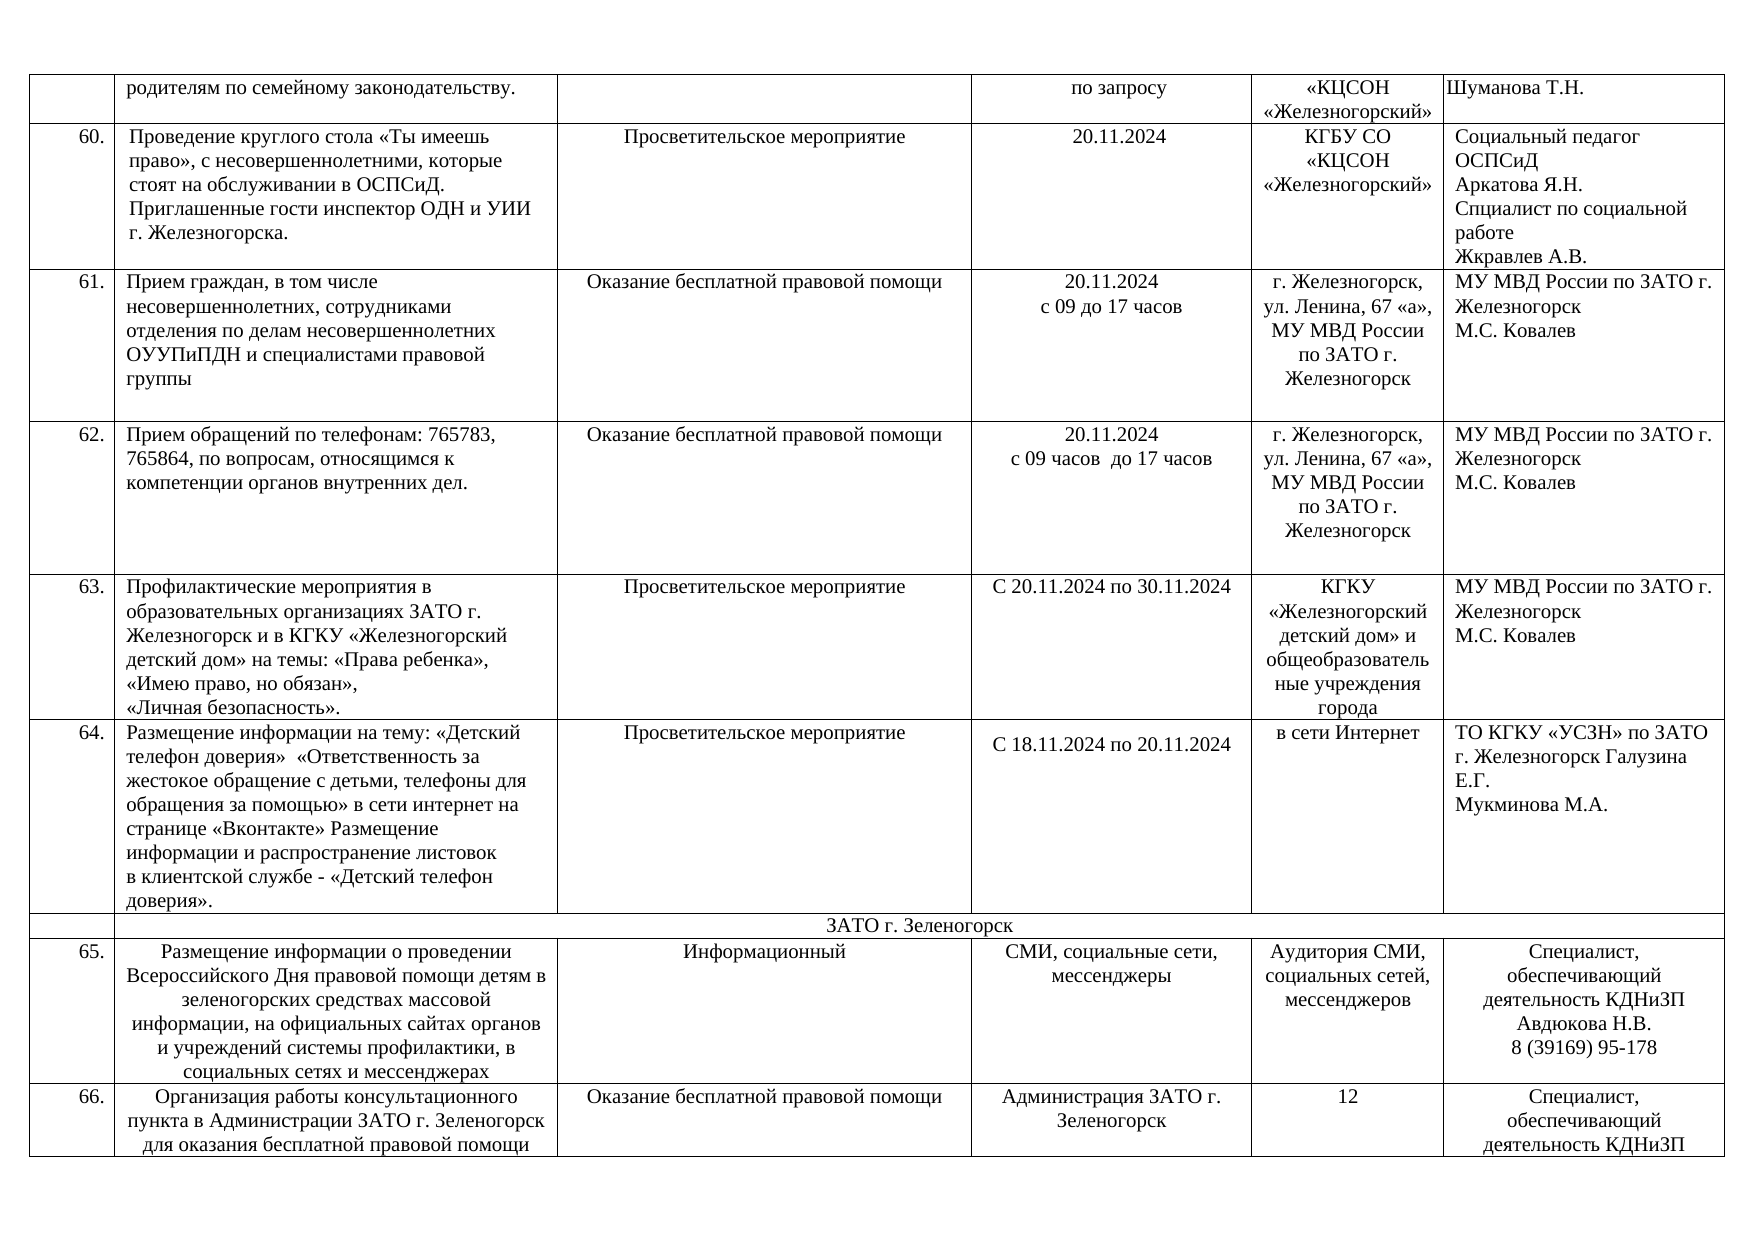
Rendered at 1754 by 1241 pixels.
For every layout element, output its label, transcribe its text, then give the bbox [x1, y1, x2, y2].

table_cell [30, 720, 114, 912]
table_cell МУ МВД России по ЗАТО г. Железногорск М.С. Ковалев [1444, 575, 1724, 719]
table_cell ЗАТО г. Зеленогорск [115, 914, 1724, 937]
table_cell г. Железногорск, ул. Ленина, 67 «а», МУ МВД России по ЗАТО г. Железногорск [1252, 422, 1443, 573]
table_cell Прием обращений по телефонам: 765783, 765864, по вопросам, относящимся к компетенции органов внутренних дел. [115, 422, 557, 573]
table_cell С 18.11.2024 по 20.11.2024 [972, 720, 1251, 912]
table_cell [115, 1084, 557, 1156]
table_cell КГБУ СО «КЦСОН «Железногорский» [1252, 124, 1443, 268]
table_cell СМИ, социальные сети, мессенджеры [972, 939, 1251, 1083]
table_cell Профилактические мероприятия в образовательных организациях ЗАТО г. Железногорск и в КГКУ «Железногорский детский дом» на темы: «Права ребенка», «Имею право, но обязан», «Личная безопасность». [115, 575, 557, 719]
table_cell [30, 1084, 114, 1156]
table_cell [972, 75, 1251, 123]
table_cell Просветительское мероприятие [558, 720, 971, 912]
table_cell [30, 575, 114, 719]
table_cell Аудитория СМИ, социальных сетей, мессенджеров [1252, 939, 1443, 1083]
table_cell 20.11.2024 [972, 124, 1251, 268]
table_cell [30, 914, 114, 937]
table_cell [115, 75, 557, 123]
table_cell 20.11.2024 с 09 до 17 часов [972, 270, 1251, 421]
table_cell Проведение круглого стола «Ты имеешь право», с несовершеннолетними, которые стоят на обслуживании в ОСПСиД. Приглашенные гости инспектор ОДН и УИИ г. Железногорска. [115, 124, 557, 268]
table_cell С 20.11.2024 по 30.11.2024 [972, 575, 1251, 719]
table_cell Информационный [558, 939, 971, 1083]
table_cell Размещение информации на тему: «Детский телефон доверия» «Ответственность за жестокое обращение с детьми, телефоны для обращения за помощью» в сети интернет на странице «Вконтакте» Размещение информации и распространение листовок в клиентской службе - «Детский телефон доверия». [115, 720, 557, 912]
table_cell [30, 422, 114, 573]
table_cell г. Железногорск, ул. Ленина, 67 «а», МУ МВД России по ЗАТО г. Железногорск [1252, 270, 1443, 421]
table_cell Размещение информации о проведении Всероссийского Дня правовой помощи детям в зеленогорских средствах массовой информации, на официальных сайтах органов и учреждений системы профилактики, в социальных сетях и мессенджерах [115, 939, 557, 1083]
table_cell Просветительское мероприятие [558, 124, 971, 268]
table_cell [1444, 75, 1724, 123]
table_cell Социальный педагог ОСПСиД Аркатова Я.Н. Спциалист по социальной работе Жкравлев А.В. [1444, 124, 1724, 268]
table_cell Оказание бесплатной правовой помощи [558, 270, 971, 421]
table_cell КГКУ «Железногорский детский дом» и общеобразовательные учреждения города [1252, 575, 1443, 719]
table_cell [1444, 1084, 1724, 1156]
table_cell МУ МВД России по ЗАТО г. Железногорск М.С. Ковалев [1444, 422, 1724, 573]
table_cell Оказание бесплатной правовой помощи [558, 422, 971, 573]
table_cell Просветительское мероприятие [558, 575, 971, 719]
table_cell 12 [1252, 1084, 1443, 1156]
table_cell 20.11.2024 с 09 часов до 17 часов [972, 422, 1251, 573]
table_cell Специалист, обеспечивающий деятельность КДНиЗП Авдюкова Н.В. 8 (39169) 95-178 [1444, 939, 1724, 1083]
table_cell Прием граждан, в том числе несовершеннолетних, сотрудниками отделения по делам несовершеннолетних ОУУПиПДН и специалистами правовой группы [115, 270, 557, 421]
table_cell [972, 1084, 1251, 1156]
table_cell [558, 75, 971, 123]
table_cell в сети Интернет [1252, 720, 1443, 912]
table_cell ТО КГКУ «УСЗН» по ЗАТО г. Железногорск Галузина Е.Г. Мукминова М.А. [1444, 720, 1724, 912]
table_cell [30, 75, 114, 123]
table_cell [30, 124, 114, 268]
table_cell МУ МВД России по ЗАТО г. Железногорск М.С. Ковалев [1444, 270, 1724, 421]
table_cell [1252, 75, 1443, 123]
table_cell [558, 1084, 971, 1156]
table_cell [30, 939, 114, 1083]
table_cell [30, 270, 114, 421]
